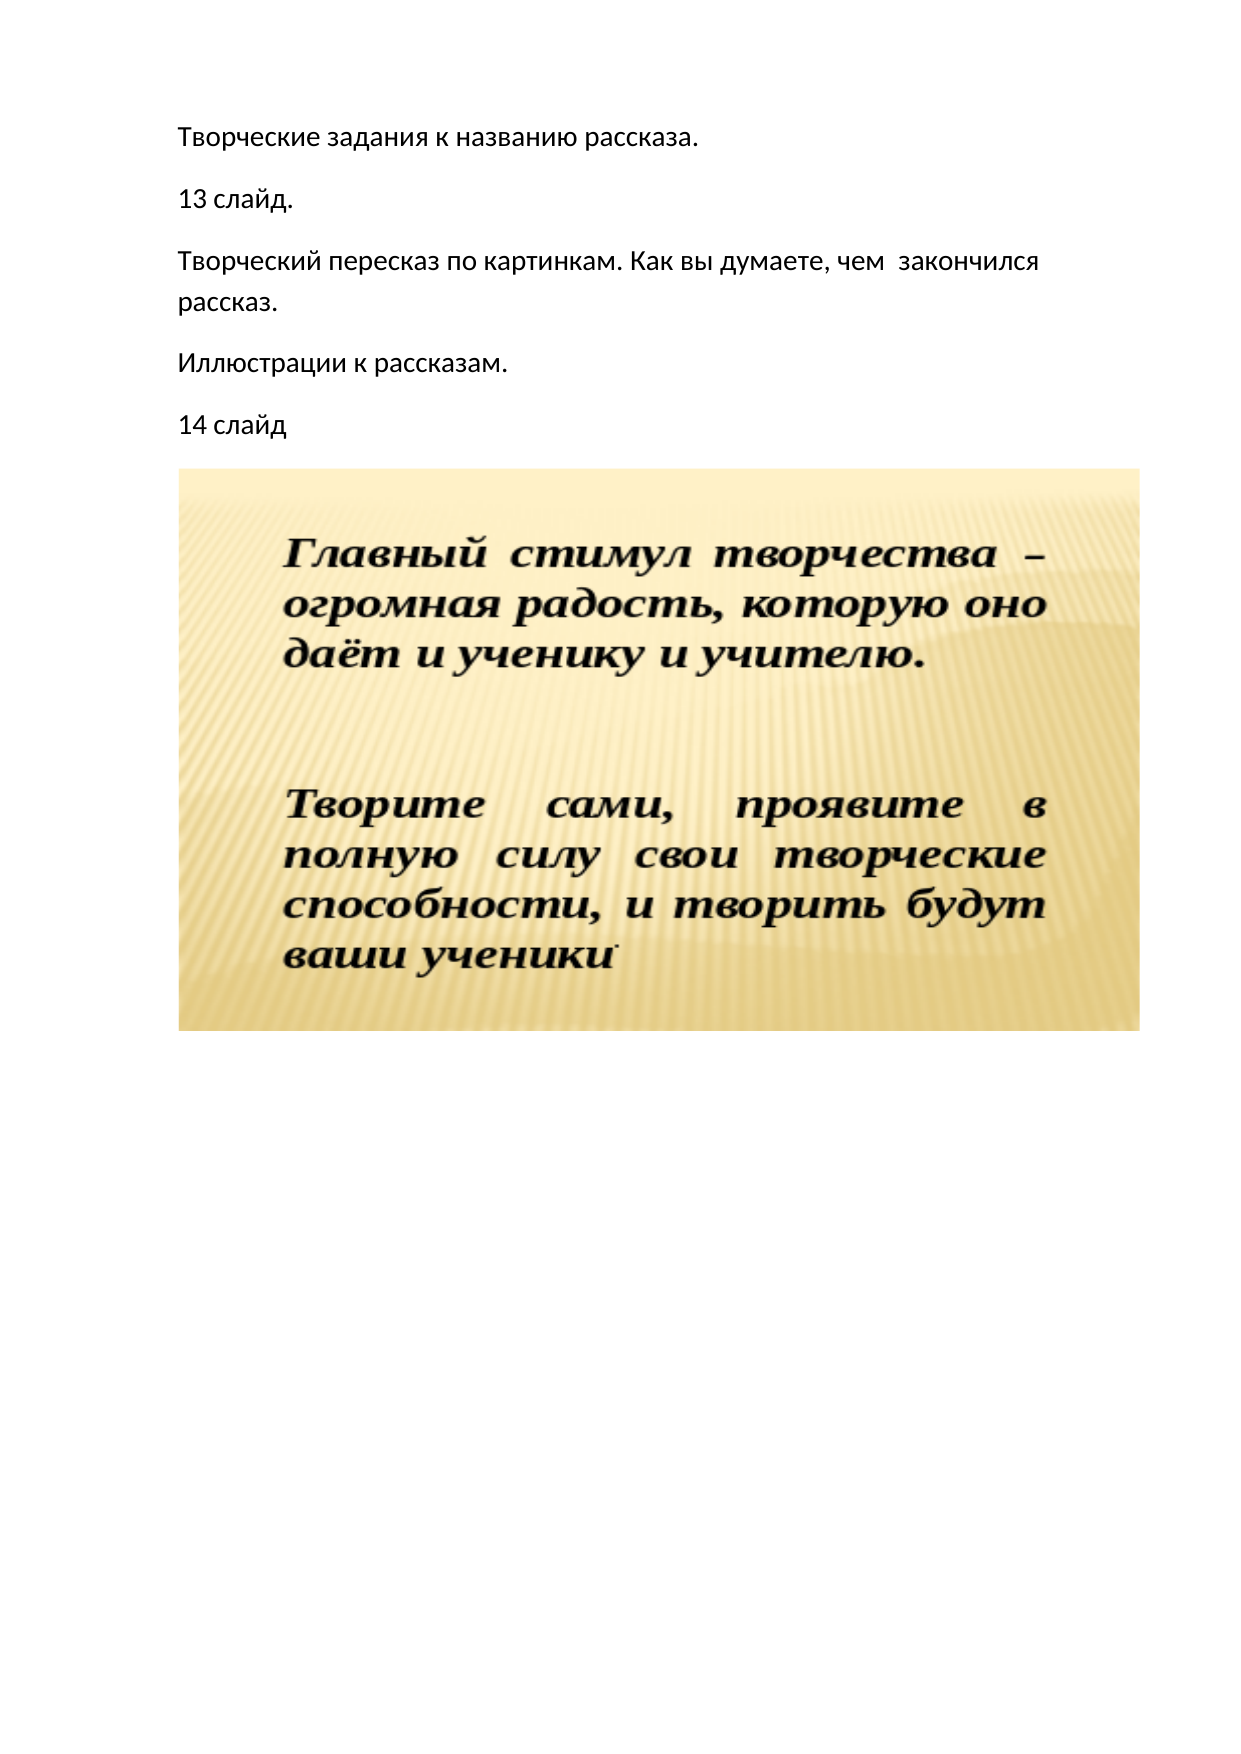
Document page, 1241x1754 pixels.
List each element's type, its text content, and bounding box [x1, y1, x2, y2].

text Творческие задания к названию рассказа. [177, 118, 1152, 154]
text 14 слайд [177, 406, 1152, 442]
text Творческий пересказ по картинкам. Как вы думаете, чем закончился рассказ. [177, 242, 1152, 318]
text 13 слайд. [177, 180, 1152, 216]
text Иллюстрации к рассказам. [177, 344, 1152, 380]
